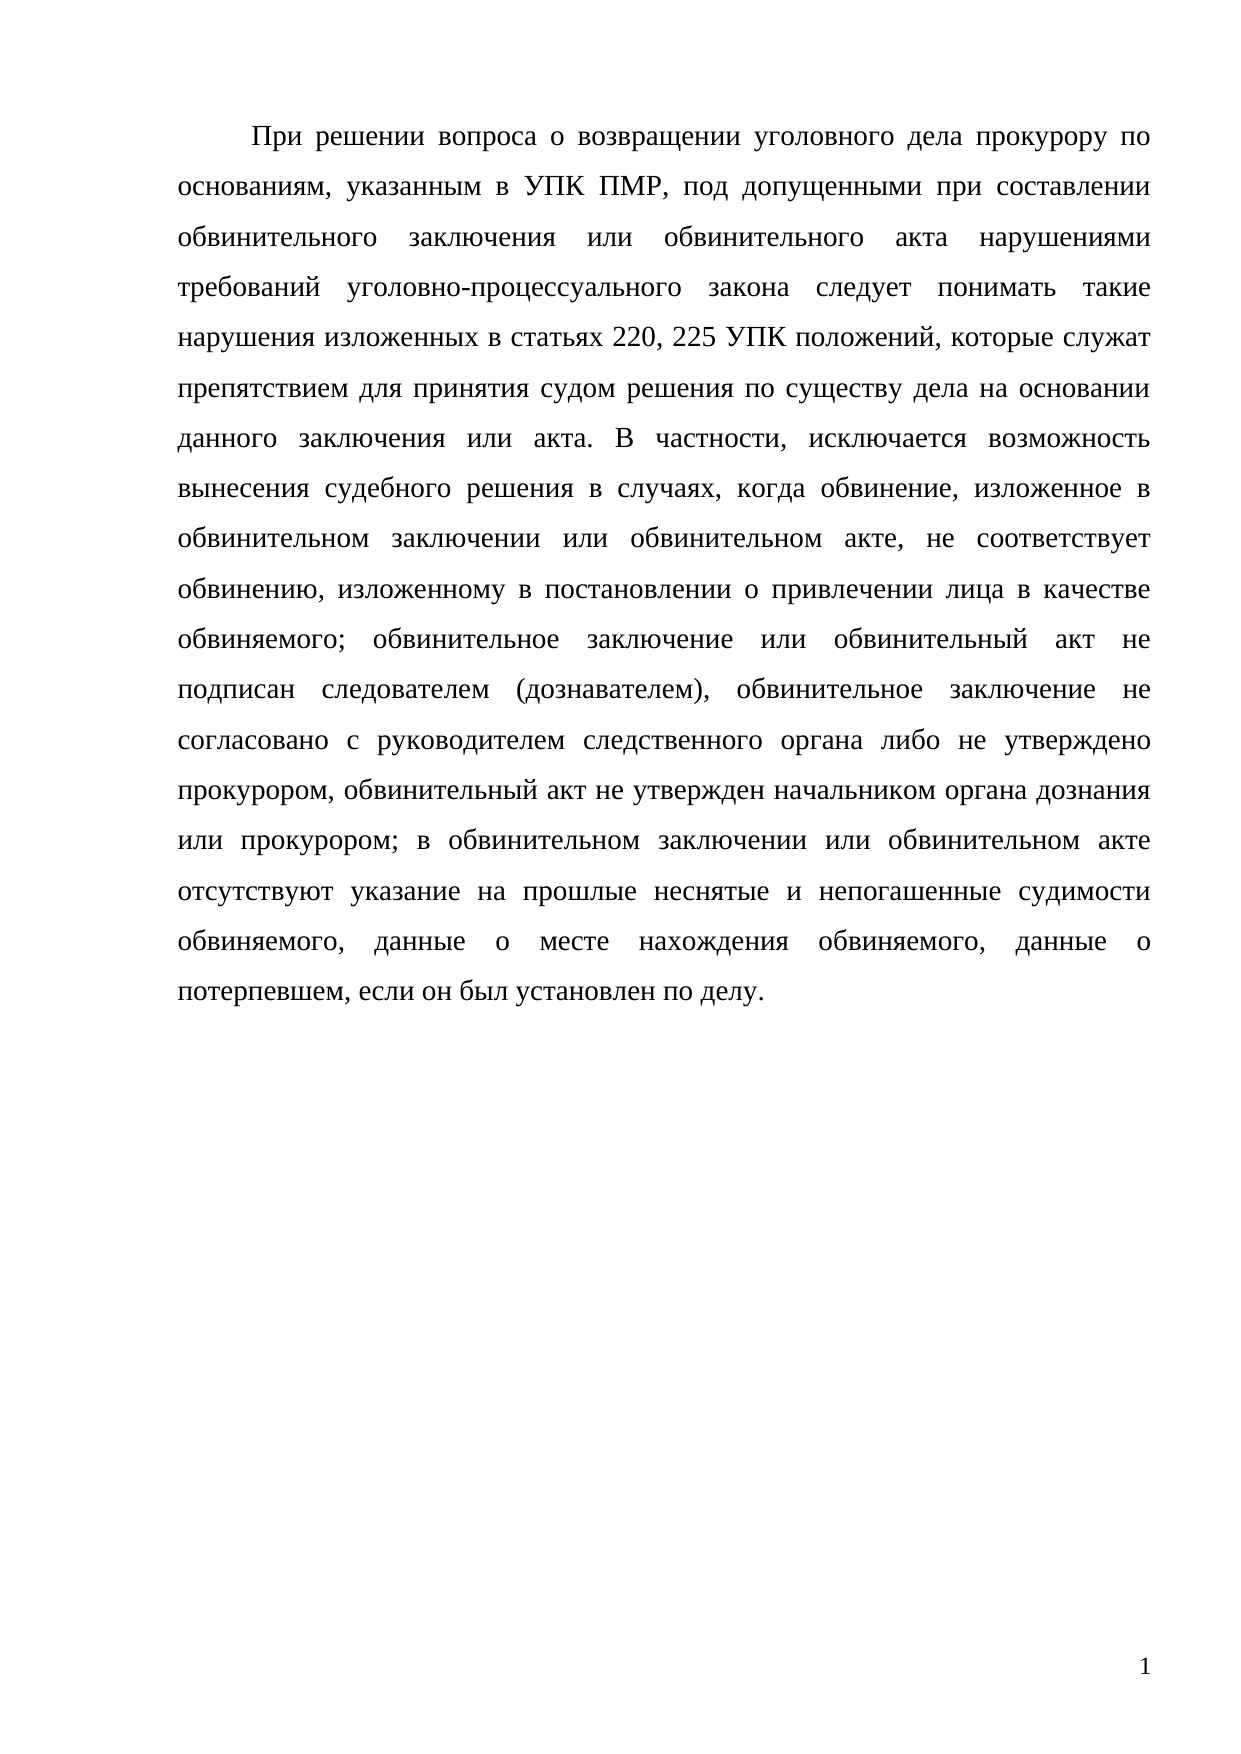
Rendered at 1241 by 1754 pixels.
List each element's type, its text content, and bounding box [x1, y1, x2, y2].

text При решении вопроса о возвращении уголовного дела прокурору по основаниям, указанным в УПК ПМР, под допущенными при составлении обвинительного заключения или обвинительного акта нарушениями требований уголовно-процессуального закона следует понимать такие нарушения изложенных в статьях 220, 225 УПК положений, которые служат препятствием для принятия судом решения по существу дела на основании данного заключения или акта. В частности, исключается возможность вынесения судебного решения в случаях, когда обвинение, изложенное в обвинительном заключении или обвинительном акте, не соответствует обвинению, изложенному в постановлении о привлечении лица в качестве обвиняемого; обвинительное заключение или обвинительный акт не подписан следователем (дознавателем), обвинительное заключение не согласовано с руководителем следственного органа либо не утверждено прокурором, обвинительный акт не утвержден начальником органа дознания или прокурором; в обвинительном заключении или обвинительном акте отсутствуют указание на прошлые неснятые и непогашенные судимости обвиняемого, данные о месте нахождения обвиняемого, данные о потерпевшем, если он был установлен по делу. [177, 118, 1152, 1007]
